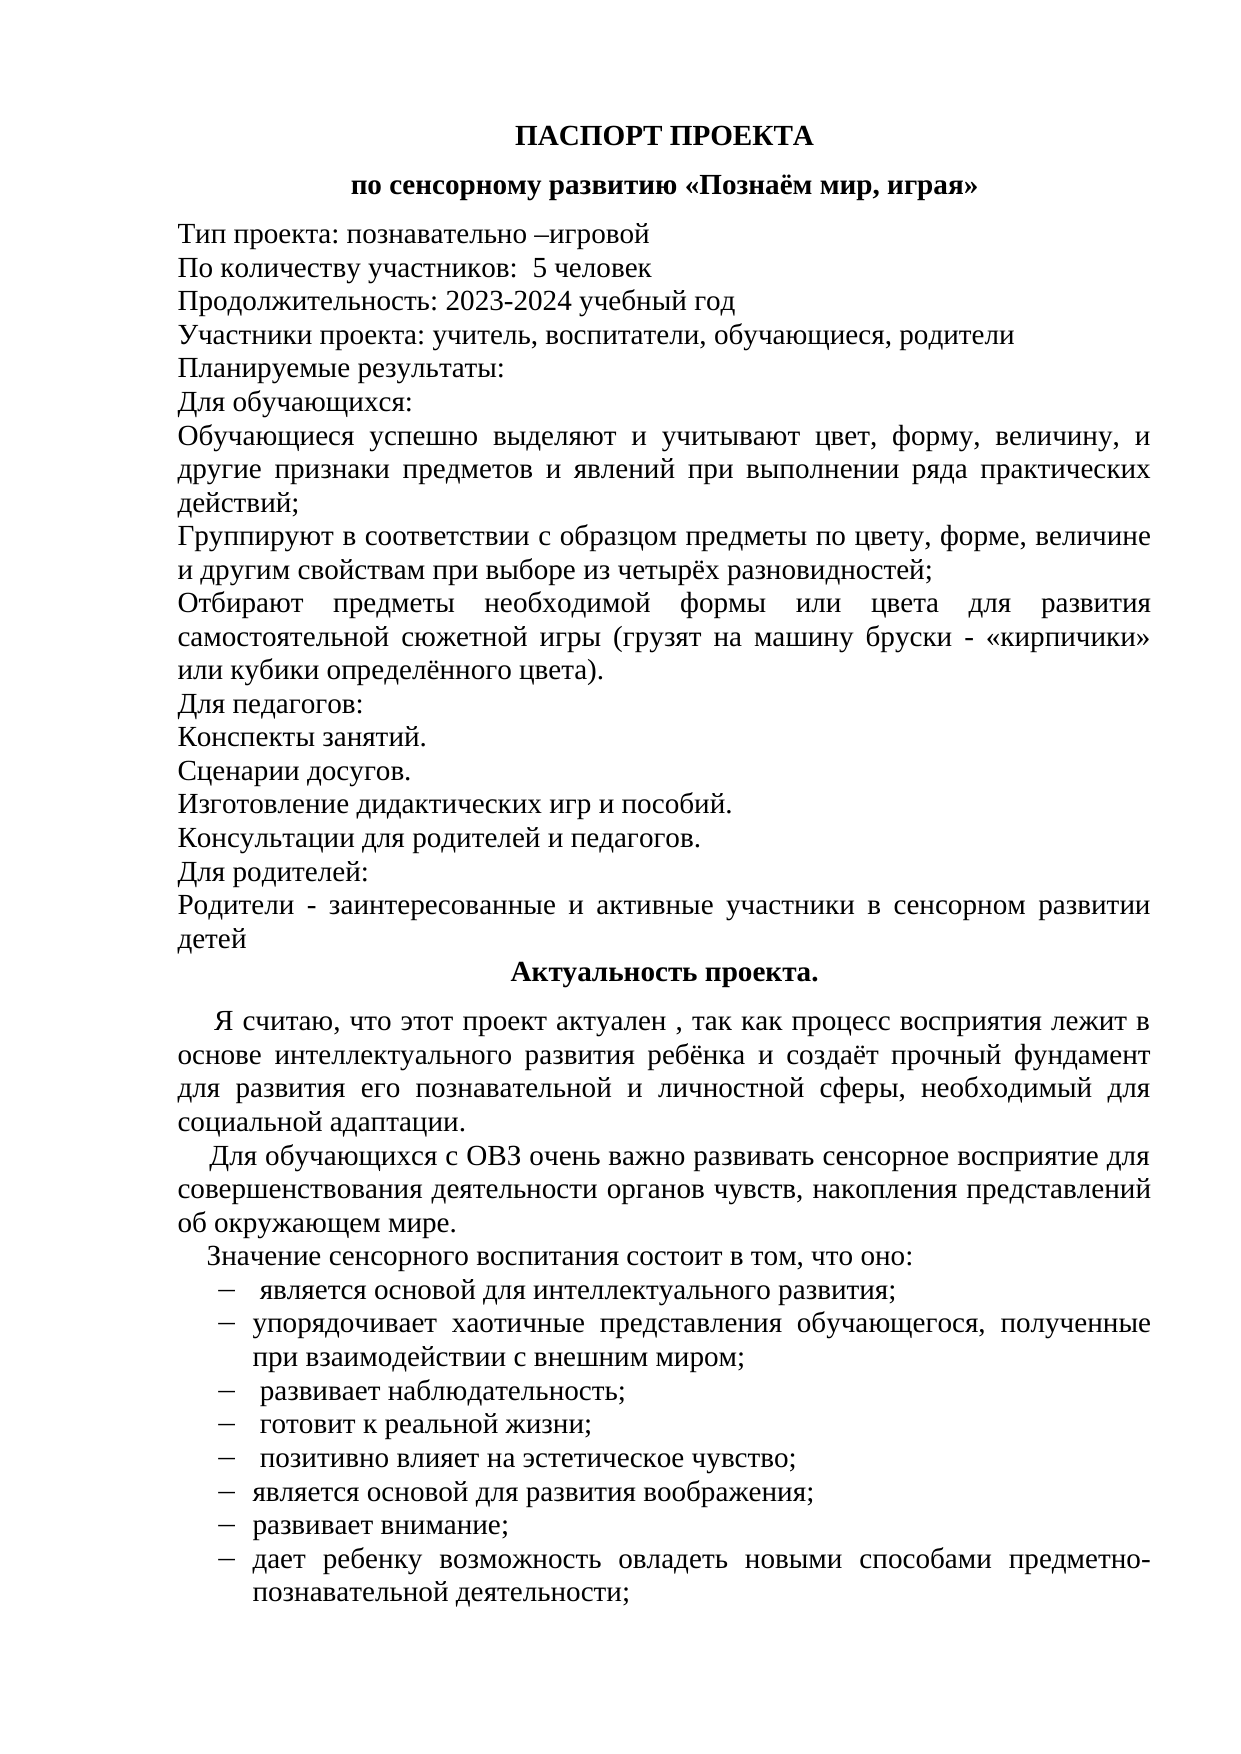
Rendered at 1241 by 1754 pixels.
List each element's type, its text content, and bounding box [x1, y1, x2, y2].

text Значение сенсорного воспитания состоит в том, что оно: [177, 1238, 1152, 1272]
text Для родителей: [177, 854, 1152, 887]
text Продолжительность: 2023-2024 учебный год [177, 283, 1152, 317]
list является основой для развития воображения; [215, 1474, 1152, 1507]
text Изготовление дидактических игр и пособий. [177, 787, 1152, 820]
text Актуальность проекта. [177, 954, 1152, 988]
list дает ребенку возможность овладеть новыми способами предметно-познавательной деятельности; [215, 1541, 1152, 1608]
text Консультации для родителей и педагогов. [177, 820, 1152, 854]
text Сценарии досугов. [177, 753, 1152, 787]
list готовит к реальной жизни; [215, 1406, 1152, 1440]
text По количеству участников: 5 человек [177, 250, 1152, 283]
list позитивно влияет на эстетическое чувство; [215, 1440, 1152, 1474]
text Группируют в соответствии с образцом предметы по цвету, форме, величине и другим свойствам при выборе из четырёх разновидностей; [177, 518, 1152, 585]
text Для обучающихся: [177, 384, 1152, 418]
text Участники проекта: учитель, воспитатели, обучающиеся, родители [177, 317, 1152, 351]
text Я считаю, что этот проект актуален , так как процесс восприятия лежит в основе интеллектуального развития ребёнка и создаёт прочный фундамент для развития его познавательной и личностной сферы, необходимый для социальной адаптации. [177, 1003, 1152, 1138]
text Тип проекта: познавательно –игровой [177, 216, 1152, 250]
text Родители - заинтересованные и активные участники в сенсорном развитии детей [177, 887, 1152, 954]
list является основой для интеллектуального развития; [215, 1272, 1152, 1306]
text Для педагогов: [177, 686, 1152, 719]
text ПАСПОРТ ПРОЕКТА [177, 118, 1152, 152]
list развивает внимание; [215, 1507, 1152, 1541]
list развивает наблюдательность; [215, 1373, 1152, 1406]
text Обучающиеся успешно выделяют и учитывают цвет, форму, величину, и другие признаки предметов и явлений при выполнении ряда практических действий; [177, 418, 1152, 518]
list упорядочивает хаотичные представления обучающегося, полученные при взаимодействии с внешним миром; [215, 1306, 1152, 1373]
text по сенсорному развитию «Познаём мир, играя» [177, 167, 1152, 201]
text Отбирают предметы необходимой формы или цвета для развития самостоятельной сюжетной игры (грузят на машину бруски - «кирпичики» или кубики определённого цвета). [177, 585, 1152, 686]
text Планируемые результаты: [177, 351, 1152, 384]
text Для обучающихся с ОВЗ очень важно развивать сенсорное восприятие для совершенствования деятельности органов чувств, накопления представлений об окружающем мире. [177, 1138, 1152, 1238]
text Конспекты занятий. [177, 719, 1152, 753]
